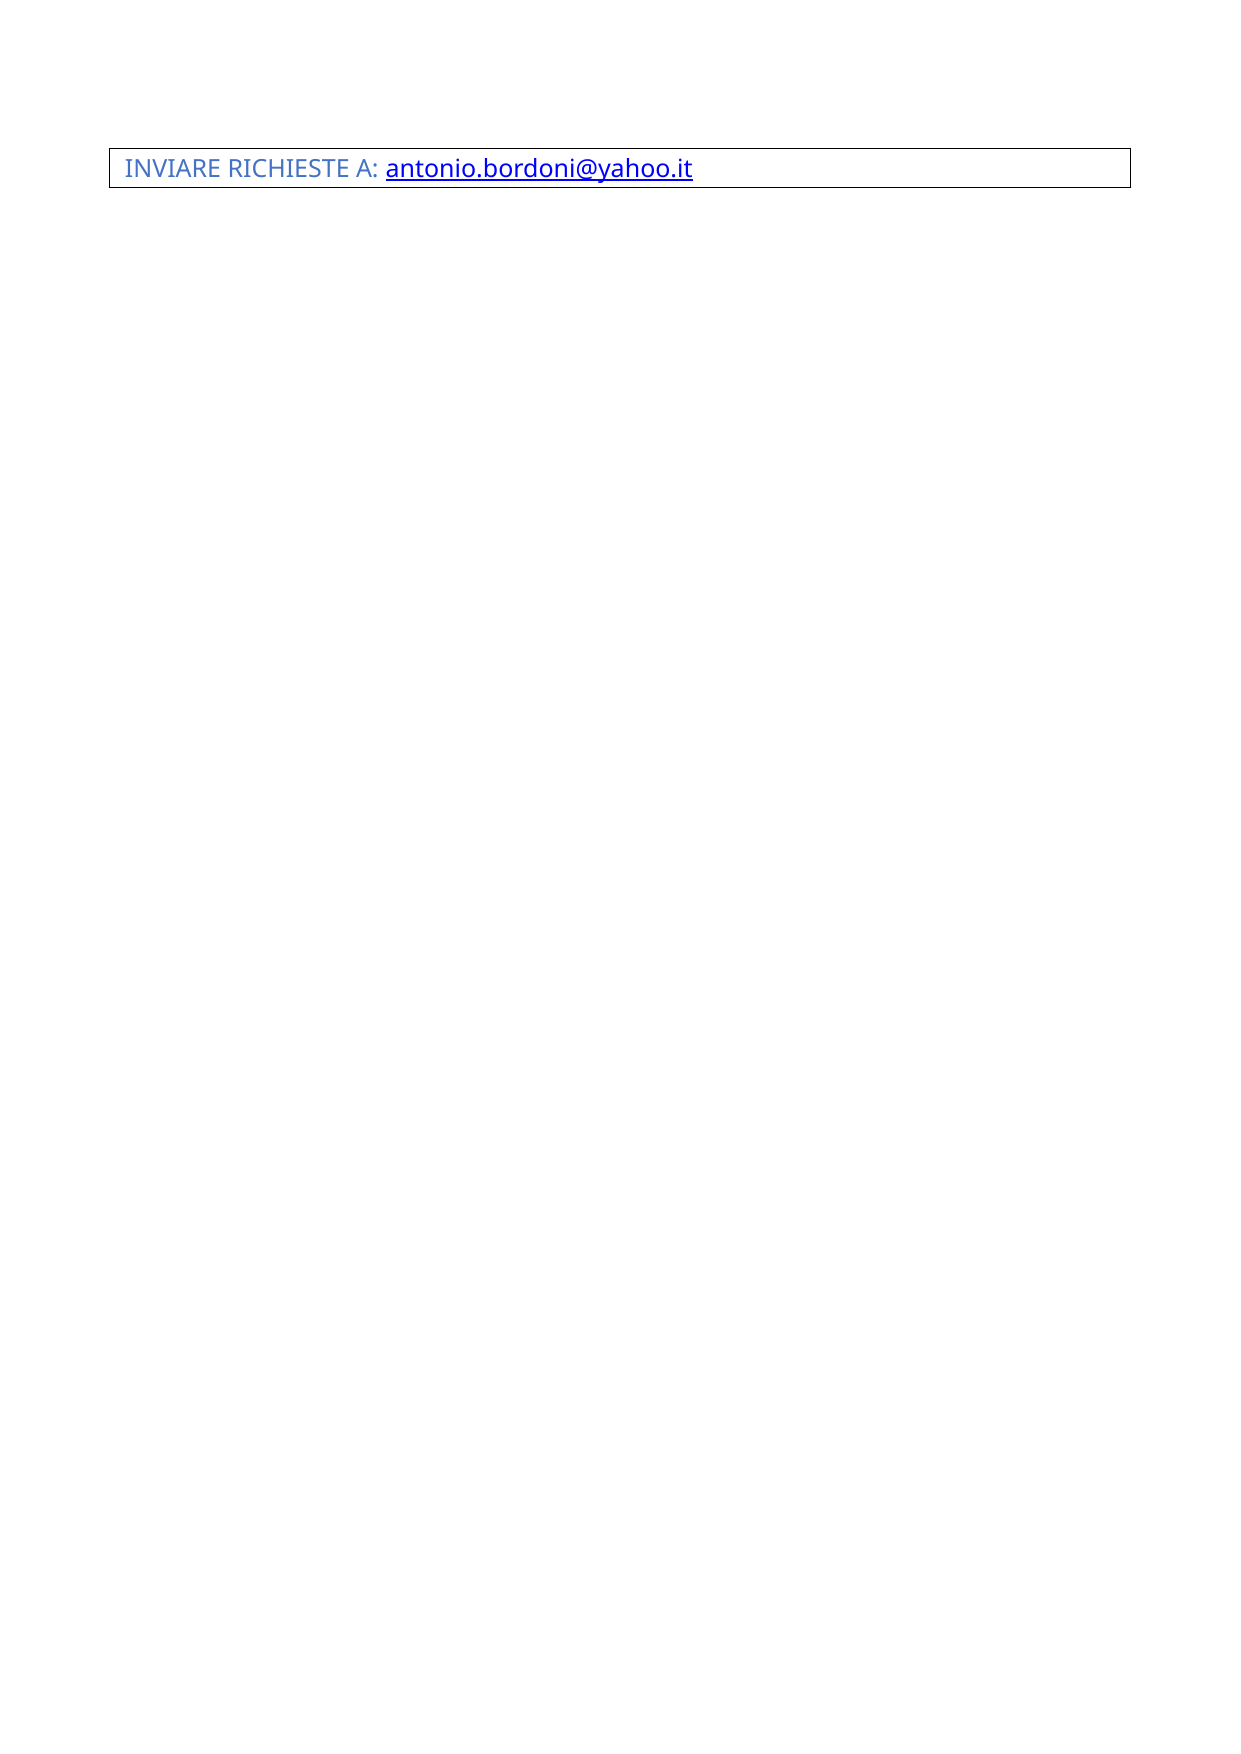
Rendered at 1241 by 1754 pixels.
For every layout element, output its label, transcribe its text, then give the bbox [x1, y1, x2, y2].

text INVIARE RICHIESTE A: antonio.bordoni@yahoo.it [110, 149, 1130, 187]
